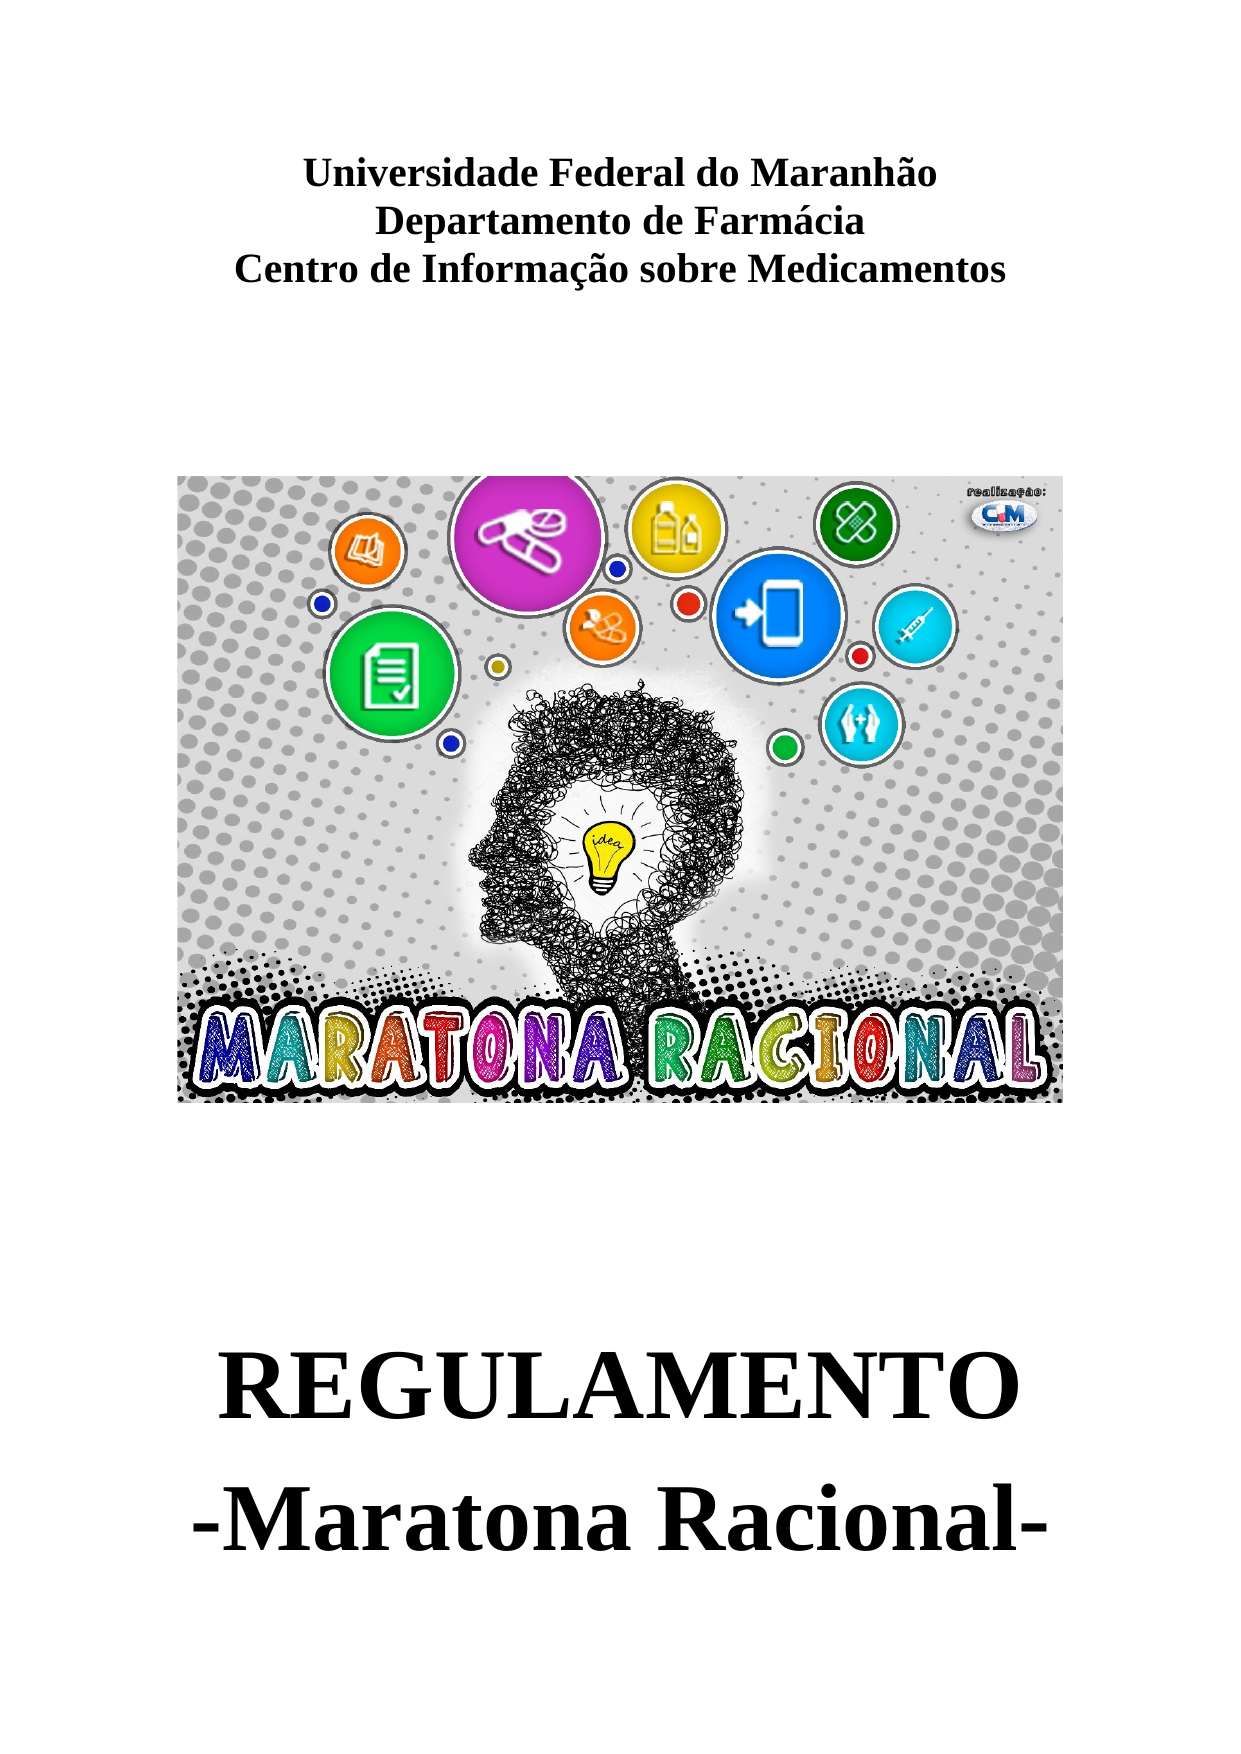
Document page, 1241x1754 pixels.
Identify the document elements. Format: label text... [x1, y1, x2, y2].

text Centro de Informação sobre Medicamentos [177, 243, 1063, 291]
text -Maratona Racional- [177, 1461, 1063, 1571]
picture [177, 476, 1063, 1103]
text Departamento de Farmácia [177, 196, 1063, 243]
text REGULAMENTO [177, 1325, 1063, 1440]
text Universidade Federal do Maranhão [177, 148, 1063, 196]
